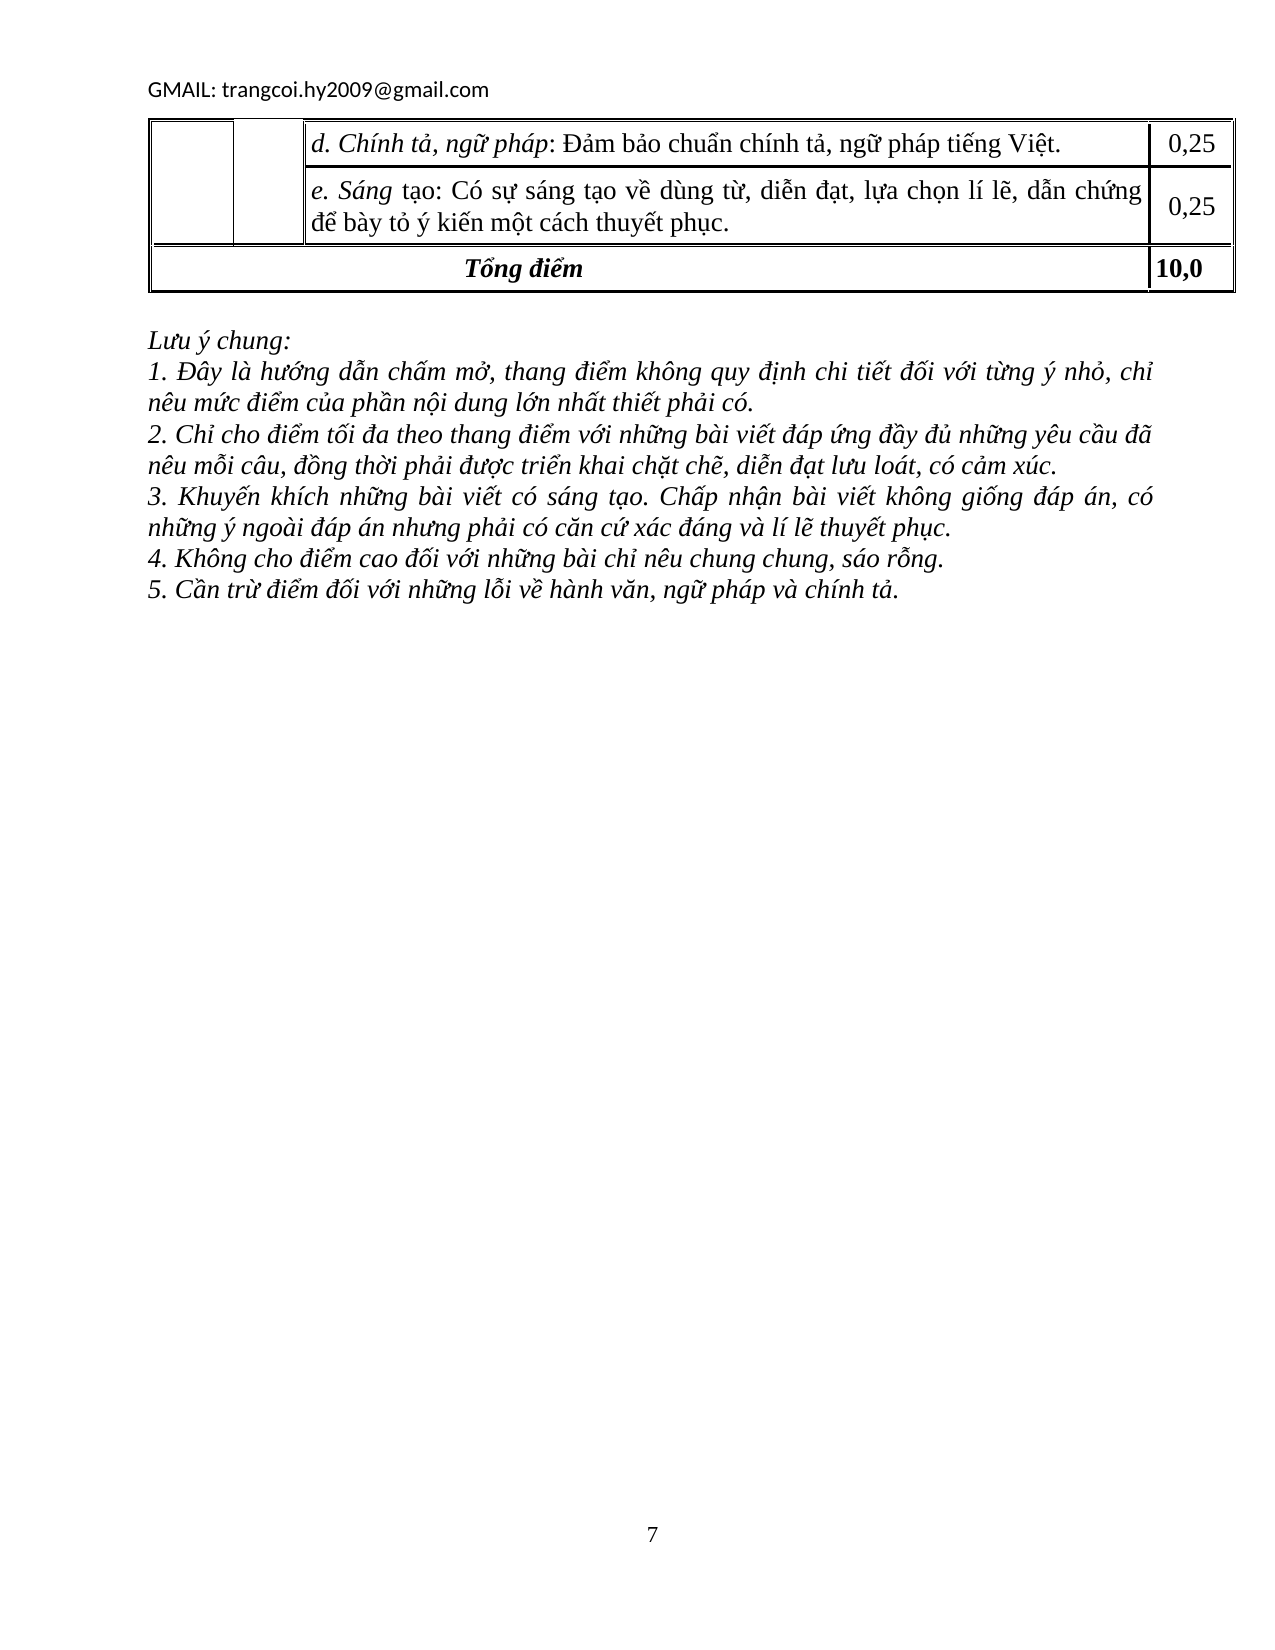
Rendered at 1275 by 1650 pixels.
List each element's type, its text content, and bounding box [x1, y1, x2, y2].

table_cell Tổng điểm [152, 243, 1149, 290]
table_cell e. Sáng tạo: Có sự sáng tạo về dùng từ, diễn đạt, lựa chọn lí lẽ, dẫn chứng để bày tỏ ý kiến một cách thuyết phục. [306, 168, 1148, 243]
text 4. Không cho điểm cao đối với những bài chỉ nêu chung chung, sáo rỗng. [148, 542, 1157, 573]
table_cell d. Chính tả, ngữ pháp: Đảm bảo chuẩn chính tả, ngữ pháp tiếng Việt. [305, 120, 1149, 165]
table_cell 0,25 [1149, 118, 1234, 165]
table_cell [234, 119, 304, 243]
text 3. Khuyến khích những bài viết có sáng tạo. Chấp nhận bài viết không giống đáp án, có những ý ngoài đáp án nhưng phải có căn cứ xác đáng và lí lẽ thuyết phục. [148, 480, 1157, 542]
table_cell 10,0 [1149, 243, 1233, 290]
text 5. Cần trừ điểm đối với những lỗi về hành văn, ngữ pháp và chính tả. [148, 573, 1157, 604]
table_cell 0,25 [1151, 165, 1233, 243]
text 2. Chỉ cho điểm tối đa theo thang điểm với những bài viết đáp ứng đầy đủ những yêu cầu đã nêu mỗi câu, đồng thời phải được triển khai chặt chẽ, diễn đạt lưu loát, có cảm xúc. [148, 418, 1157, 480]
text Lưu ý chung: [148, 324, 1157, 355]
text 1. Đây là hướng dẫn chấm mở, thang điểm không quy định chi tiết đối với từng ý nhỏ, chỉ nêu mức điểm của phần nội dung lớn nhất thiết phải có. [148, 355, 1157, 418]
